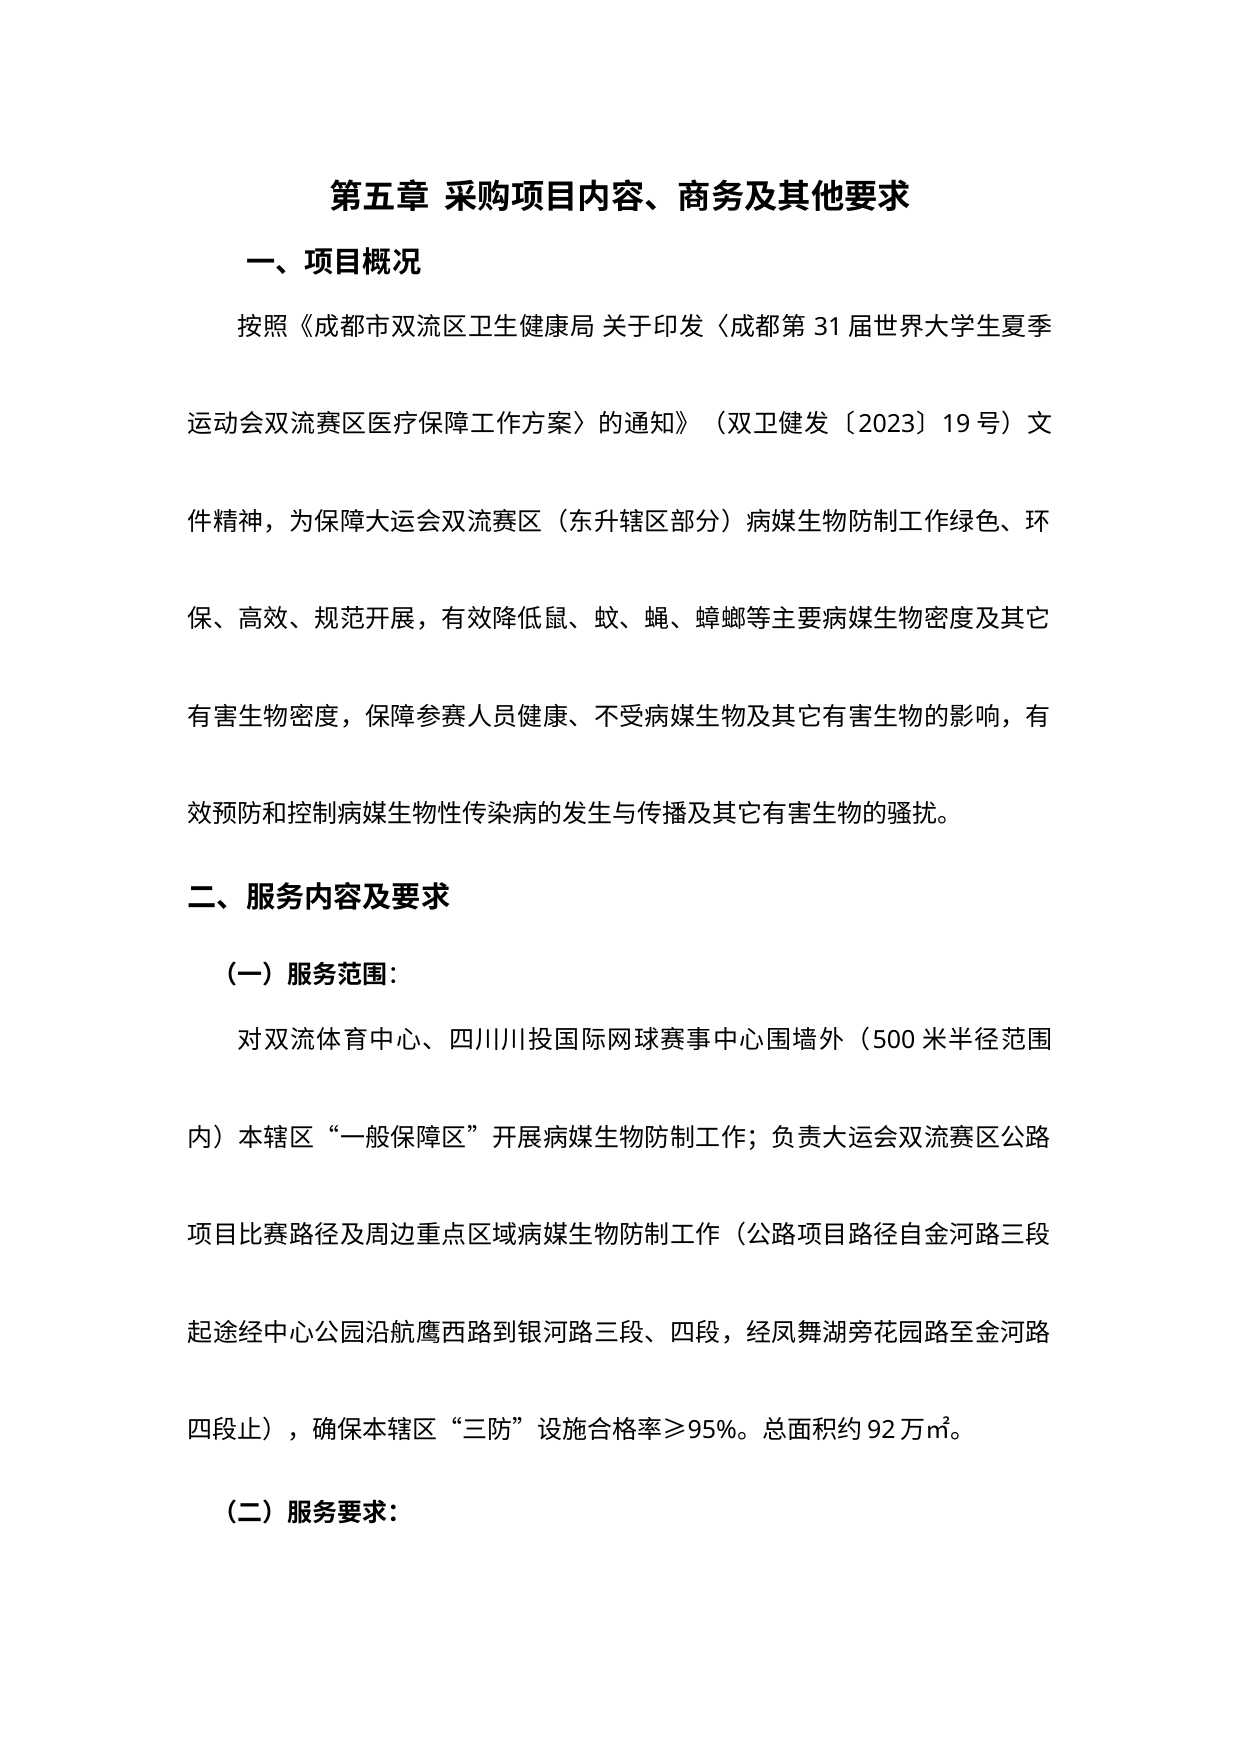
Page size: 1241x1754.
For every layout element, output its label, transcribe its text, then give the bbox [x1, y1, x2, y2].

text （二）服务要求： [187, 1478, 1053, 1543]
text （一）服务范围： [187, 940, 1053, 1005]
text 按照《成都市双流区卫生健康局 关于印发〈成都第31届世界大学生夏季运动会双流赛区医疗保障工作方案〉的通知》（双卫健发〔2023〕19号）文件精神，为保障大运会双流赛区（东升辖区部分）病媒生物防制工作绿色、环保、高效、规范开展，有效降低鼠、蚊、蝇、蟑螂等主要病媒生物密度及其它有害生物密度，保障参赛人员健康、不受病媒生物及其它有害生物的影响，有效预防和控制病媒生物性传染病的发生与传播及其它有害生物的骚扰。 [187, 292, 1053, 844]
text 对双流体育中心、四川川投国际网球赛事中心围墙外（500米半径范围内）本辖区“一般保障区”开展病媒生物防制工作；负责大运会双流赛区公路项目比赛路径及周边重点区域病媒生物防制工作（公路项目路径自金河路三段起途经中心公园沿航鹰西路到银河路三段、四段，经凤舞湖旁花园路至金河路四段止），确保本辖区“三防”设施合格率≥95%。总面积约92万㎡。 [187, 1005, 1053, 1460]
list 二、服务内容及要求 [187, 863, 1053, 928]
list 一、项目概况 [246, 227, 1053, 292]
text 第五章 采购项目内容、商务及其他要求 [187, 162, 1053, 227]
